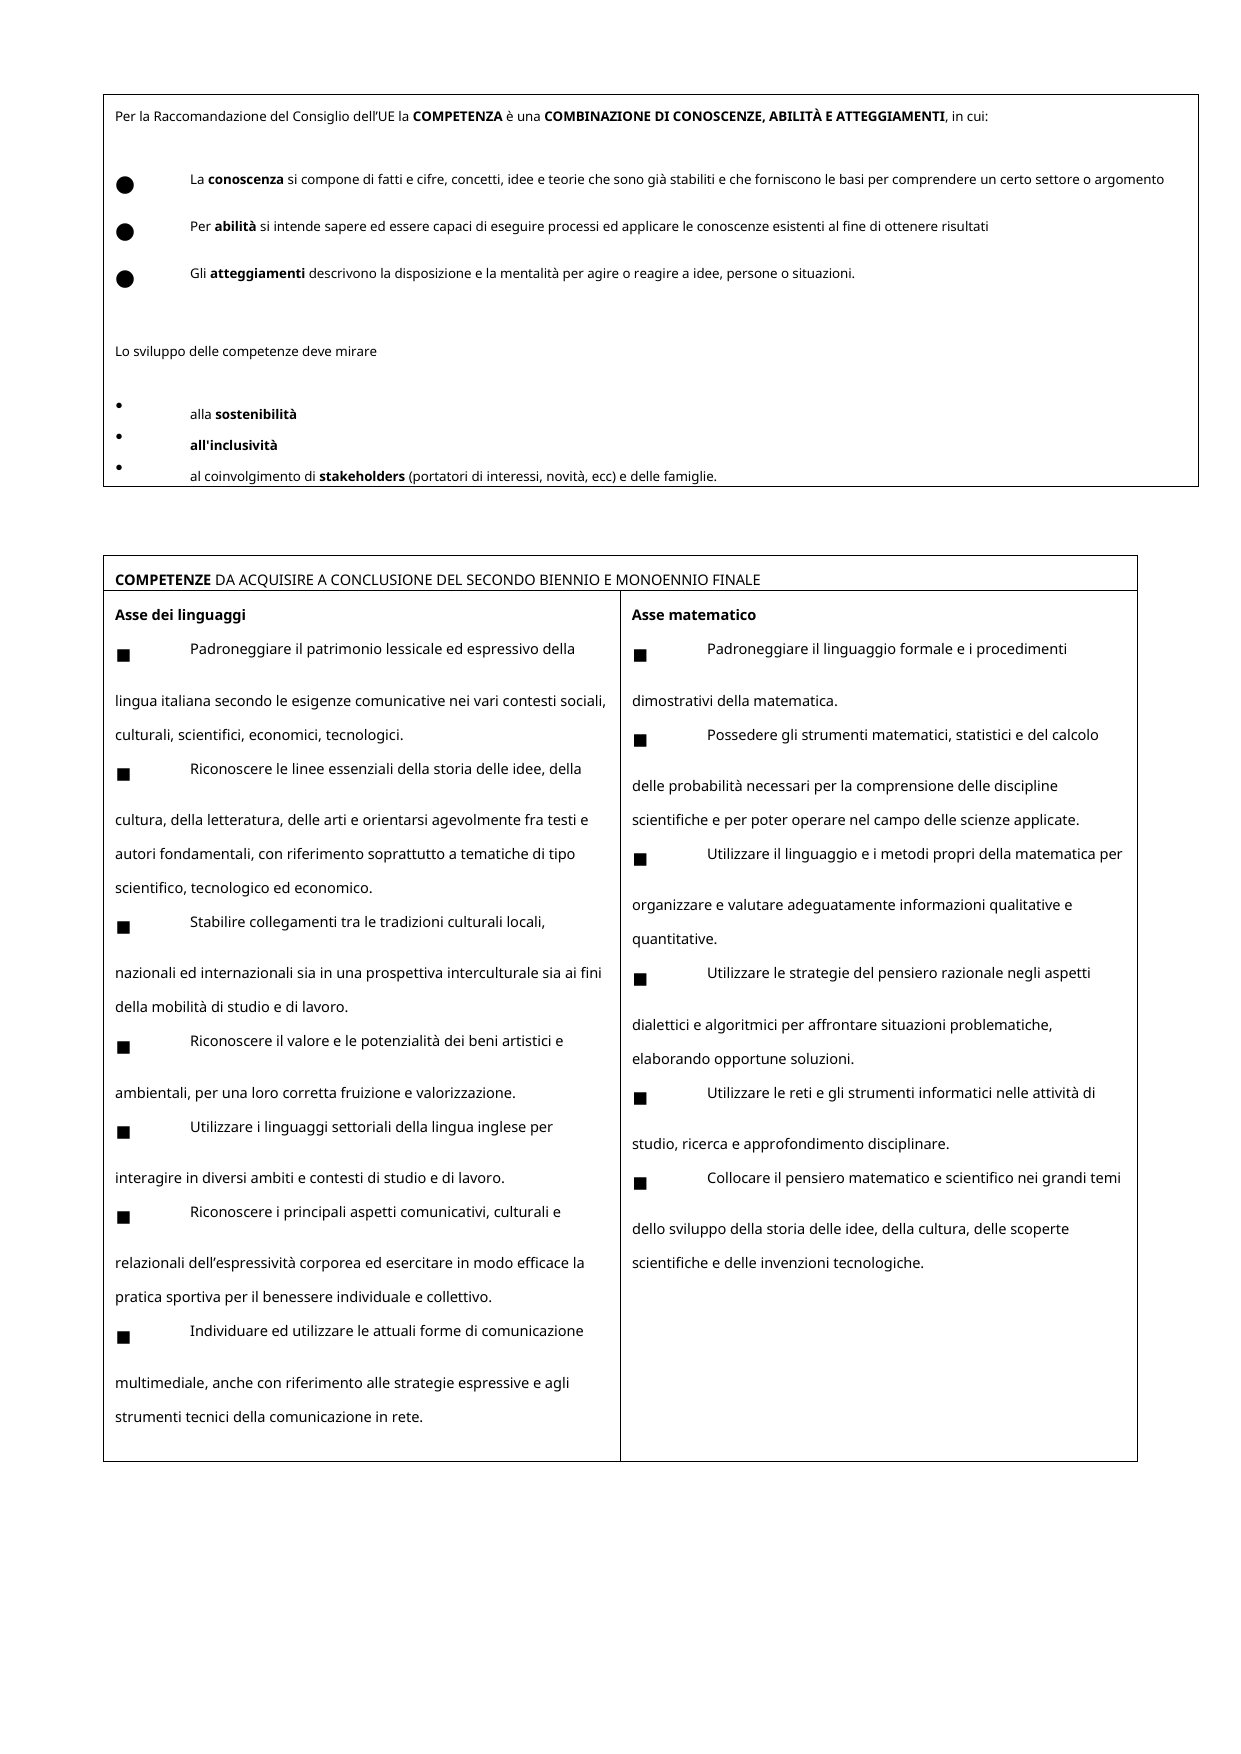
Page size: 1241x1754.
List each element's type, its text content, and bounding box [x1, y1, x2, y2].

table_header COMPETENZE DA ACQUISIRE A CONCLUSIONE DEL SECONDO BIENNIO E MONOENNIO FINALE [104, 556, 1137, 590]
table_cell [104, 95, 1198, 486]
table_cell Asse matematico Padroneggiare il linguaggio formale e i procedimenti dimostrativi della matematica. Possedere gli strumenti matematici, statistici e del calcolo delle probabilità necessari per la comprensione delle discipline scientifiche e per poter operare nel campo delle scienze applicate. Utilizzare il linguaggio e i metodi propri della matematica per organizzare e valutare adeguatamente informazioni qualitative e quantitative. Utilizzare le strategie del pensiero razionale negli aspetti dialettici e algoritmici per affrontare situazioni problematiche, elaborando opportune soluzioni. Utilizzare le reti e gli strumenti informatici nelle attività di studio, ricerca e approfondimento disciplinare. Collocare il pensiero matematico e scientifico nei grandi temi dello sviluppo della storia delle idee, della cultura, delle scoperte scientifiche e delle invenzioni tecnologiche. [621, 591, 1137, 1461]
table_cell Asse dei linguaggi Padroneggiare il patrimonio lessicale ed espressivo della lingua italiana secondo le esigenze comunicative nei vari contesti sociali, culturali, scientifici, economici, tecnologici. Riconoscere le linee essenziali della storia delle idee, della cultura, della letteratura, delle arti e orientarsi agevolmente fra testi e autori fondamentali, con riferimento soprattutto a tematiche di tipo scientifico, tecnologico ed economico. Stabilire collegamenti tra le tradizioni culturali locali, nazionali ed internazionali sia in una prospettiva interculturale sia ai fini della mobilità di studio e di lavoro. Riconoscere il valore e le potenzialità dei beni artistici e ambientali, per una loro corretta fruizione e valorizzazione. Utilizzare i linguaggi settoriali della lingua inglese per interagire in diversi ambiti e contesti di studio e di lavoro. Riconoscere i principali aspetti comunicativi, culturali e relazionali dell’espressività corporea ed esercitare in modo efficace la pratica sportiva per il benessere individuale e collettivo. Individuare ed utilizzare le attuali forme di comunicazione multimediale, anche con riferimento alle strategie espressive e agli strumenti tecnici della comunicazione in rete. [104, 591, 620, 1461]
